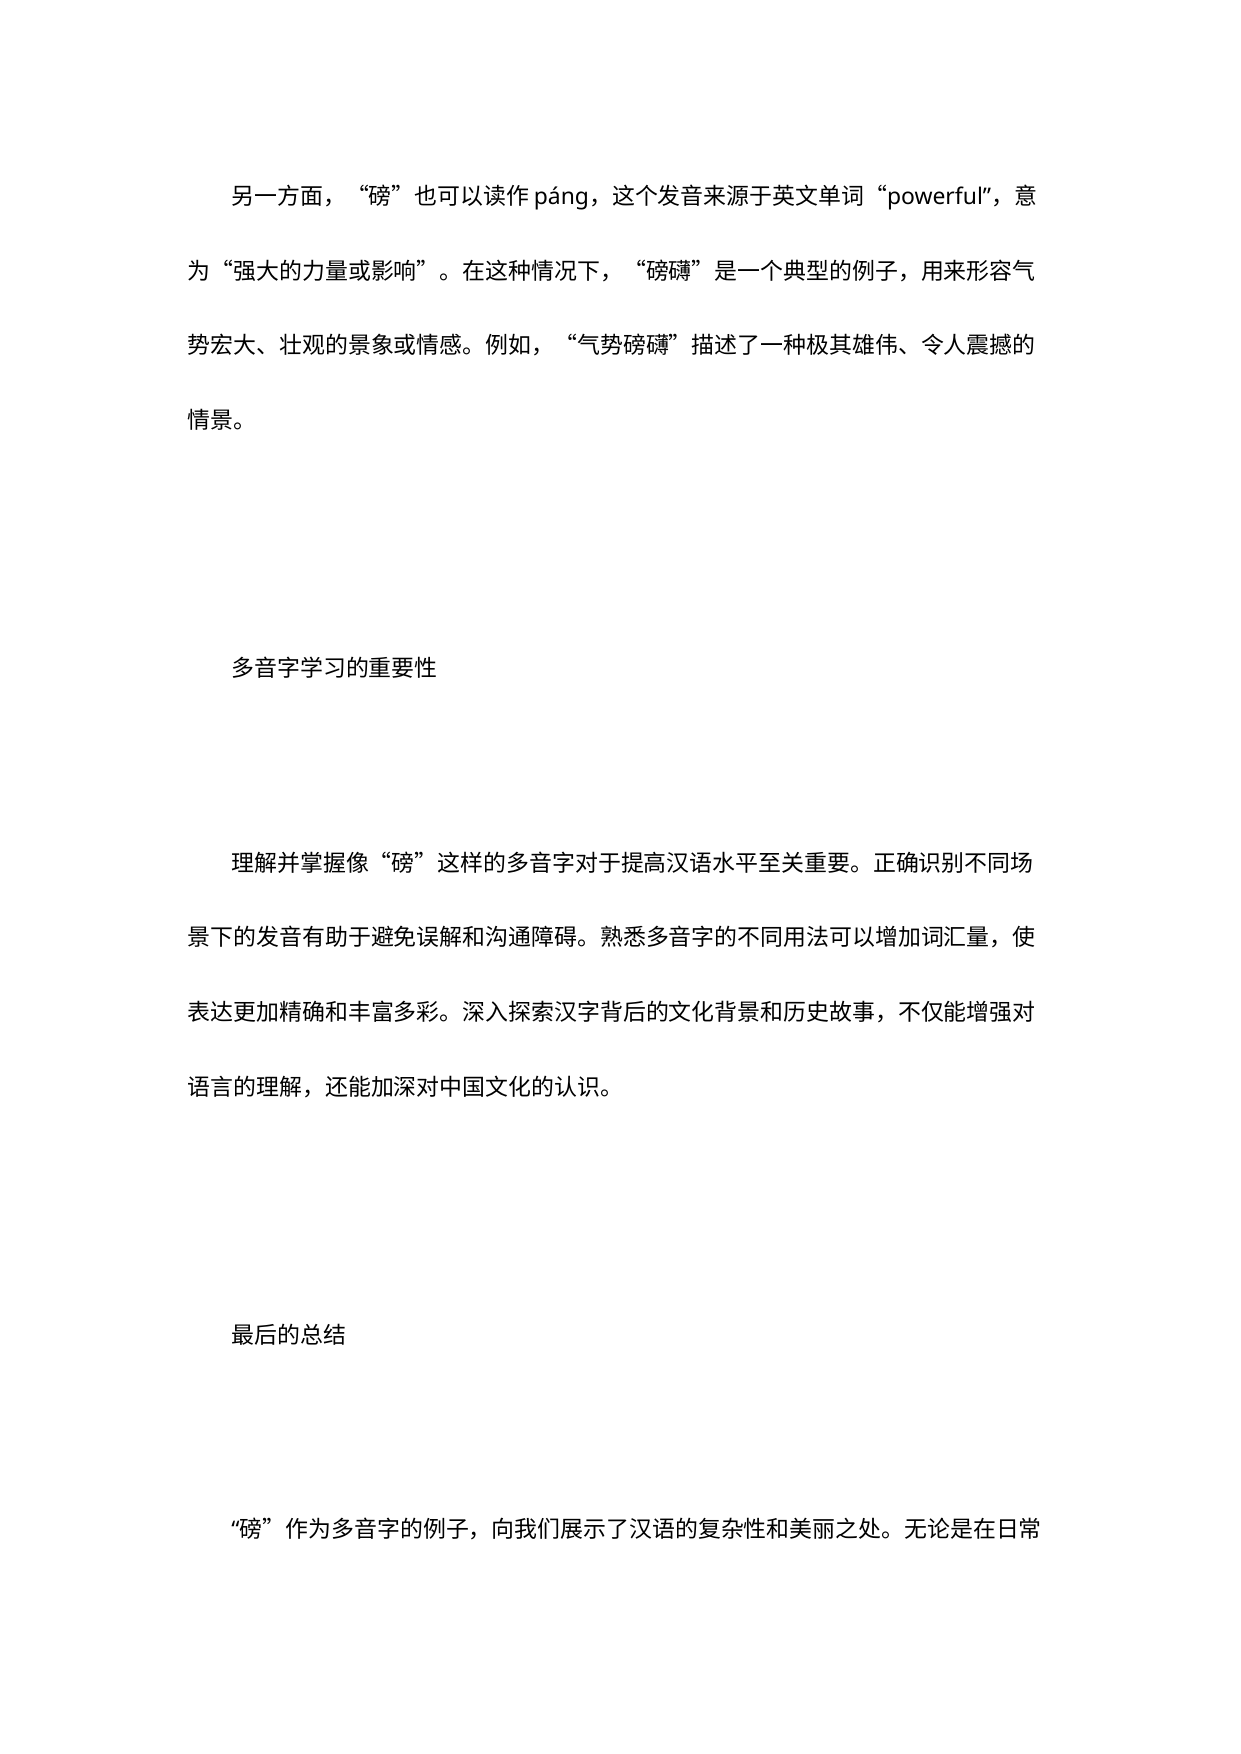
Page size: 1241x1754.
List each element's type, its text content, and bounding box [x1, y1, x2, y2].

text 多音字学习的重要性 [187, 634, 1053, 699]
text 理解并掌握像“磅”这样的多音字对于提高汉语水平至关重要。正确识别不同场景下的发音有助于避免误解和沟通障碍。熟悉多音字的不同用法可以增加词汇量，使表达更加精确和丰富多彩。深入探索汉字背后的文化背景和历史故事，不仅能增强对语言的理解，还能加深对中国文化的认识。 [187, 828, 1053, 1118]
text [187, 1495, 1053, 1560]
text 另一方面，“磅”也可以读作páng，这个发音来源于英文单词“powerful”，意为“强大的力量或影响”。在这种情况下，“磅礴”是一个典型的例子，用来形容气势宏大、壮观的景象或情感。例如，“气势磅礴”描述了一种极其雄伟、令人震撼的情景。 [187, 162, 1053, 451]
text 最后的总结 [187, 1301, 1053, 1366]
